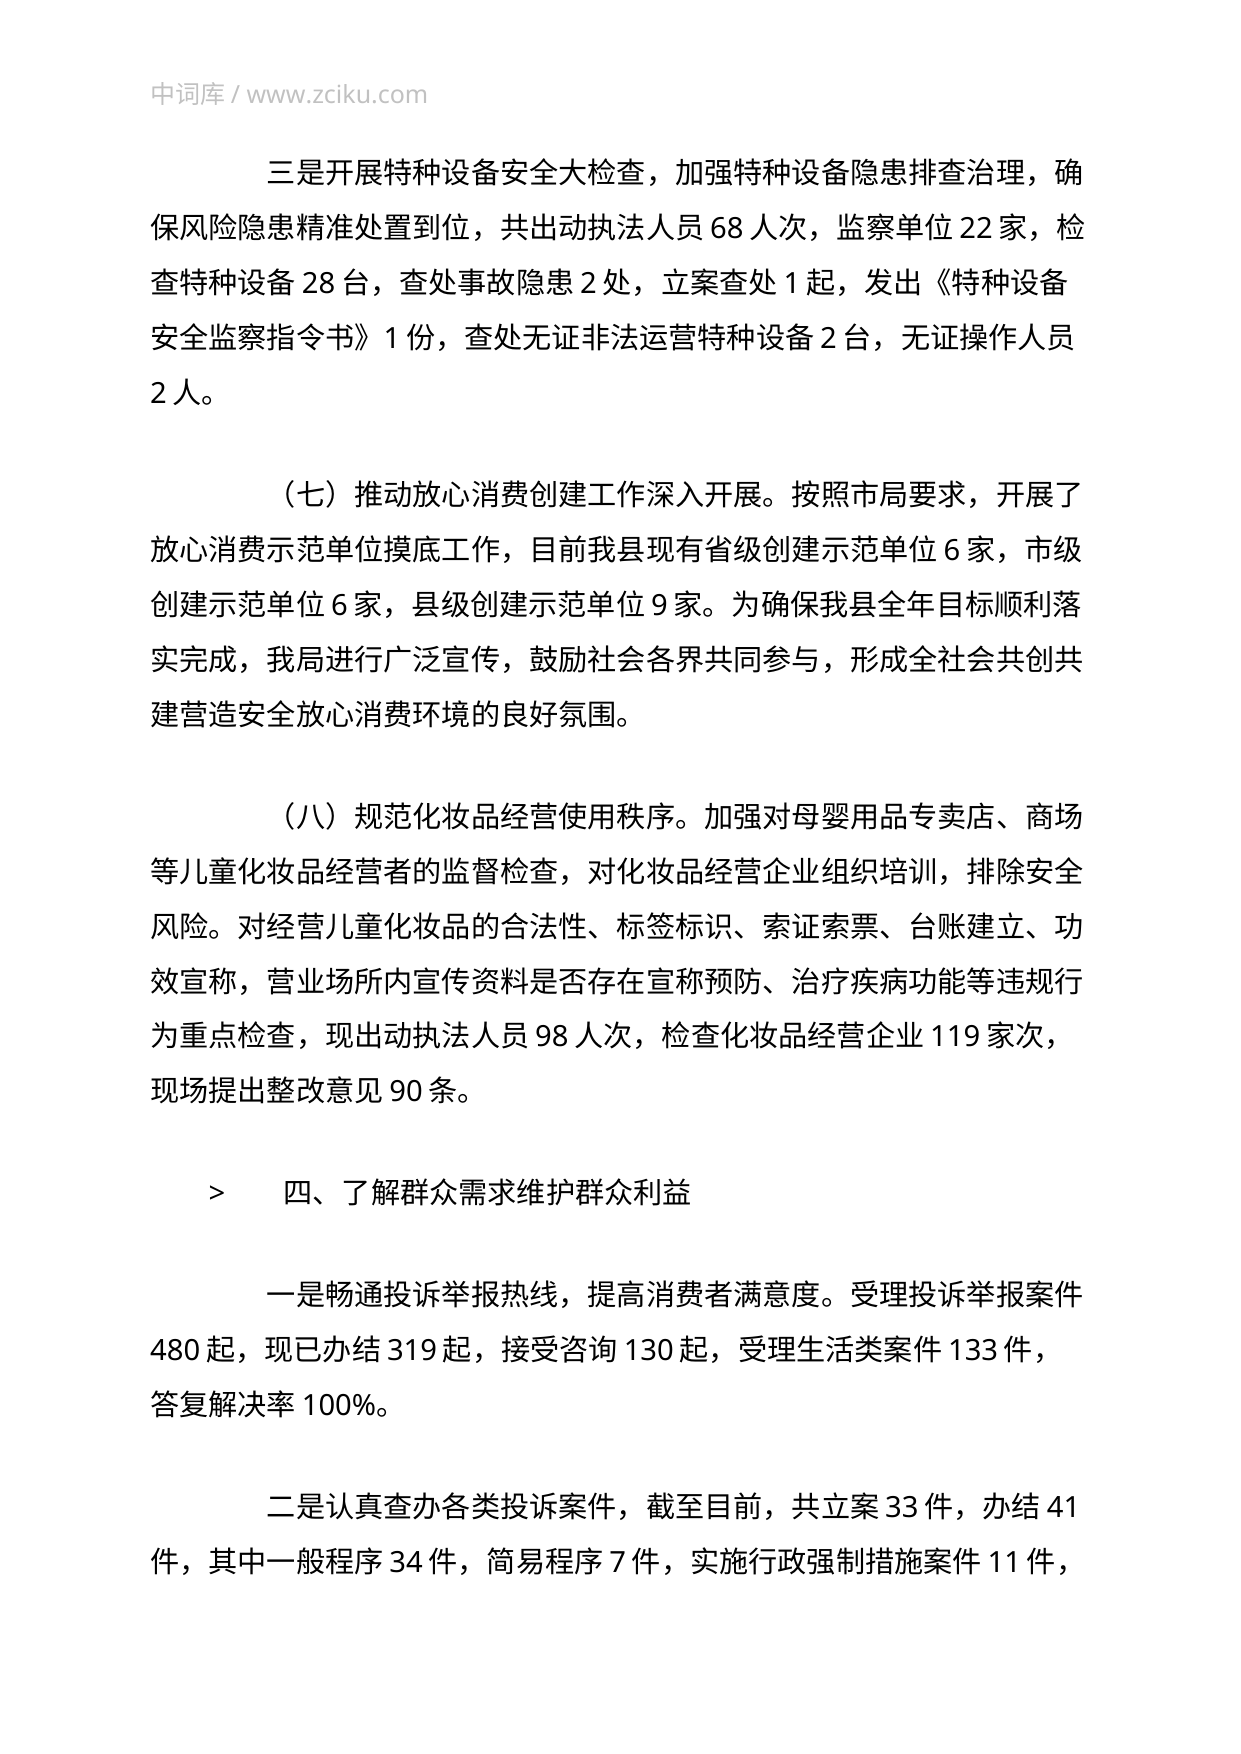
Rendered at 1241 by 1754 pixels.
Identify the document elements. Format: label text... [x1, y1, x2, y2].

text > 四、了解群众需求维护群众利益 [150, 1170, 1090, 1212]
text （八）规范化妆品经营使用秩序。加强对母婴用品专卖店、商场等儿童化妆品经营者的监督检查，对化妆品经营企业组织培训，排除安全风险。对经营儿童化妆品的合法性、标签标识、索证索票、台账建立、功效宣称，营业场所内宣传资料是否存在宣称预防、治疗疾病功能等违规行为重点检查，现出动执法人员98人次，检查化妆品经营企业119家次，现场提出整改意见90条。 [150, 793, 1090, 1110]
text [150, 1484, 1090, 1581]
text （七）推动放心消费创建工作深入开展。按照市局要求，开展了放心消费示范单位摸底工作，目前我县现有省级创建示范单位6家，市级创建示范单位6家，县级创建示范单位9家。为确保我县全年目标顺利落实完成，我局进行广泛宣传，鼓励社会各界共同参与，形成全社会共创共建营造安全放心消费环境的良好氛围。 [150, 472, 1090, 734]
text 三是开展特种设备安全大检查，加强特种设备隐患排查治理，确保风险隐患精准处置到位，共出动执法人员68人次，监察单位22家，检查特种设备28台，查处事故隐患2处，立案查处1起，发出《特种设备安全监察指令书》1份，查处无证非法运营特种设备2台，无证操作人员2人。 [150, 150, 1090, 412]
text 一是畅通投诉举报热线，提高消费者满意度。受理投诉举报案件480起，现已办结319起，接受咨询130起，受理生活类案件133件，答复解决率100%。 [150, 1272, 1090, 1424]
